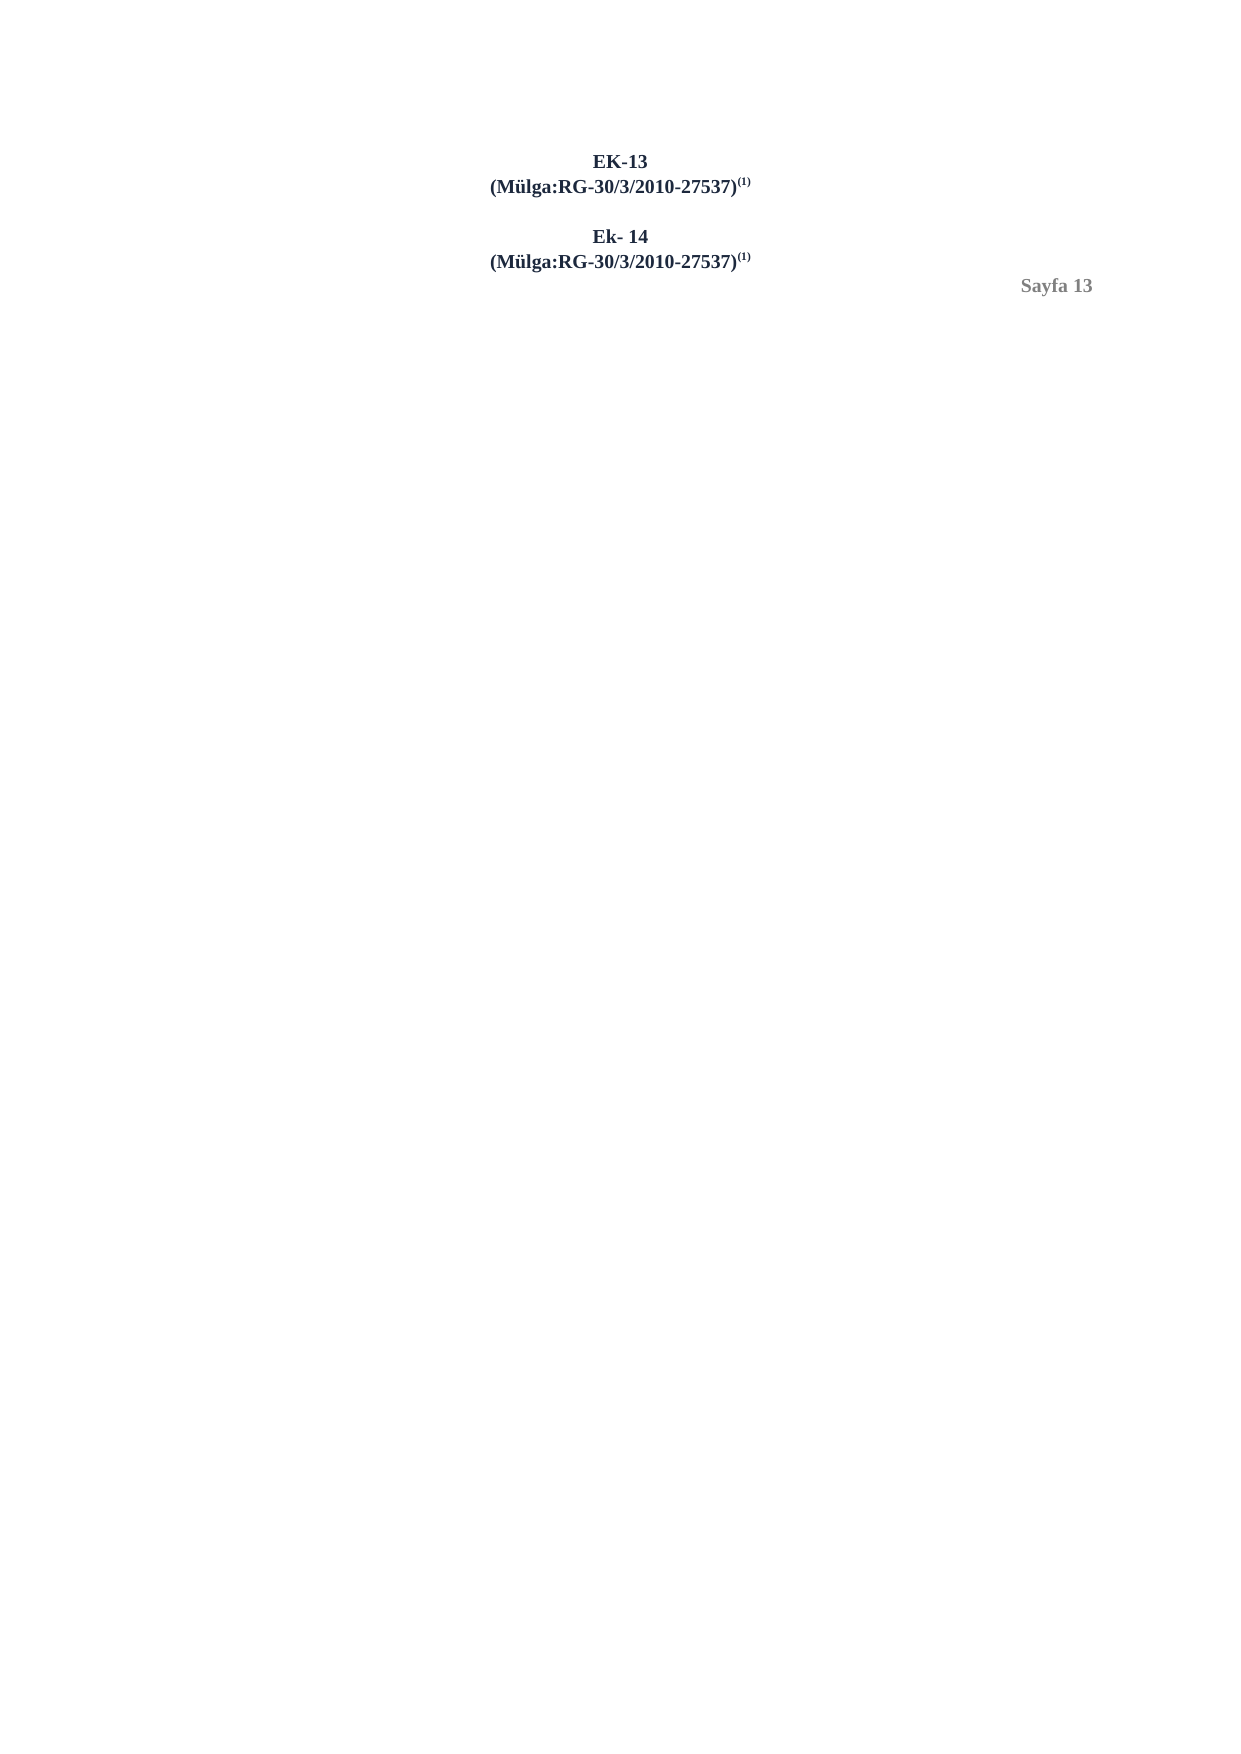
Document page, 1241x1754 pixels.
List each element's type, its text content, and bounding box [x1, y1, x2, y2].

text Sayfa 13 [148, 273, 1093, 297]
text (Mülga:RG-30/3/2010-27537)(1) [148, 248, 1093, 273]
text Ek- 14 [148, 223, 1093, 248]
subtitle (Mülga:RG-30/3/2010-27537)(1) [148, 173, 1093, 198]
subtitle EK-13 [148, 148, 1093, 173]
